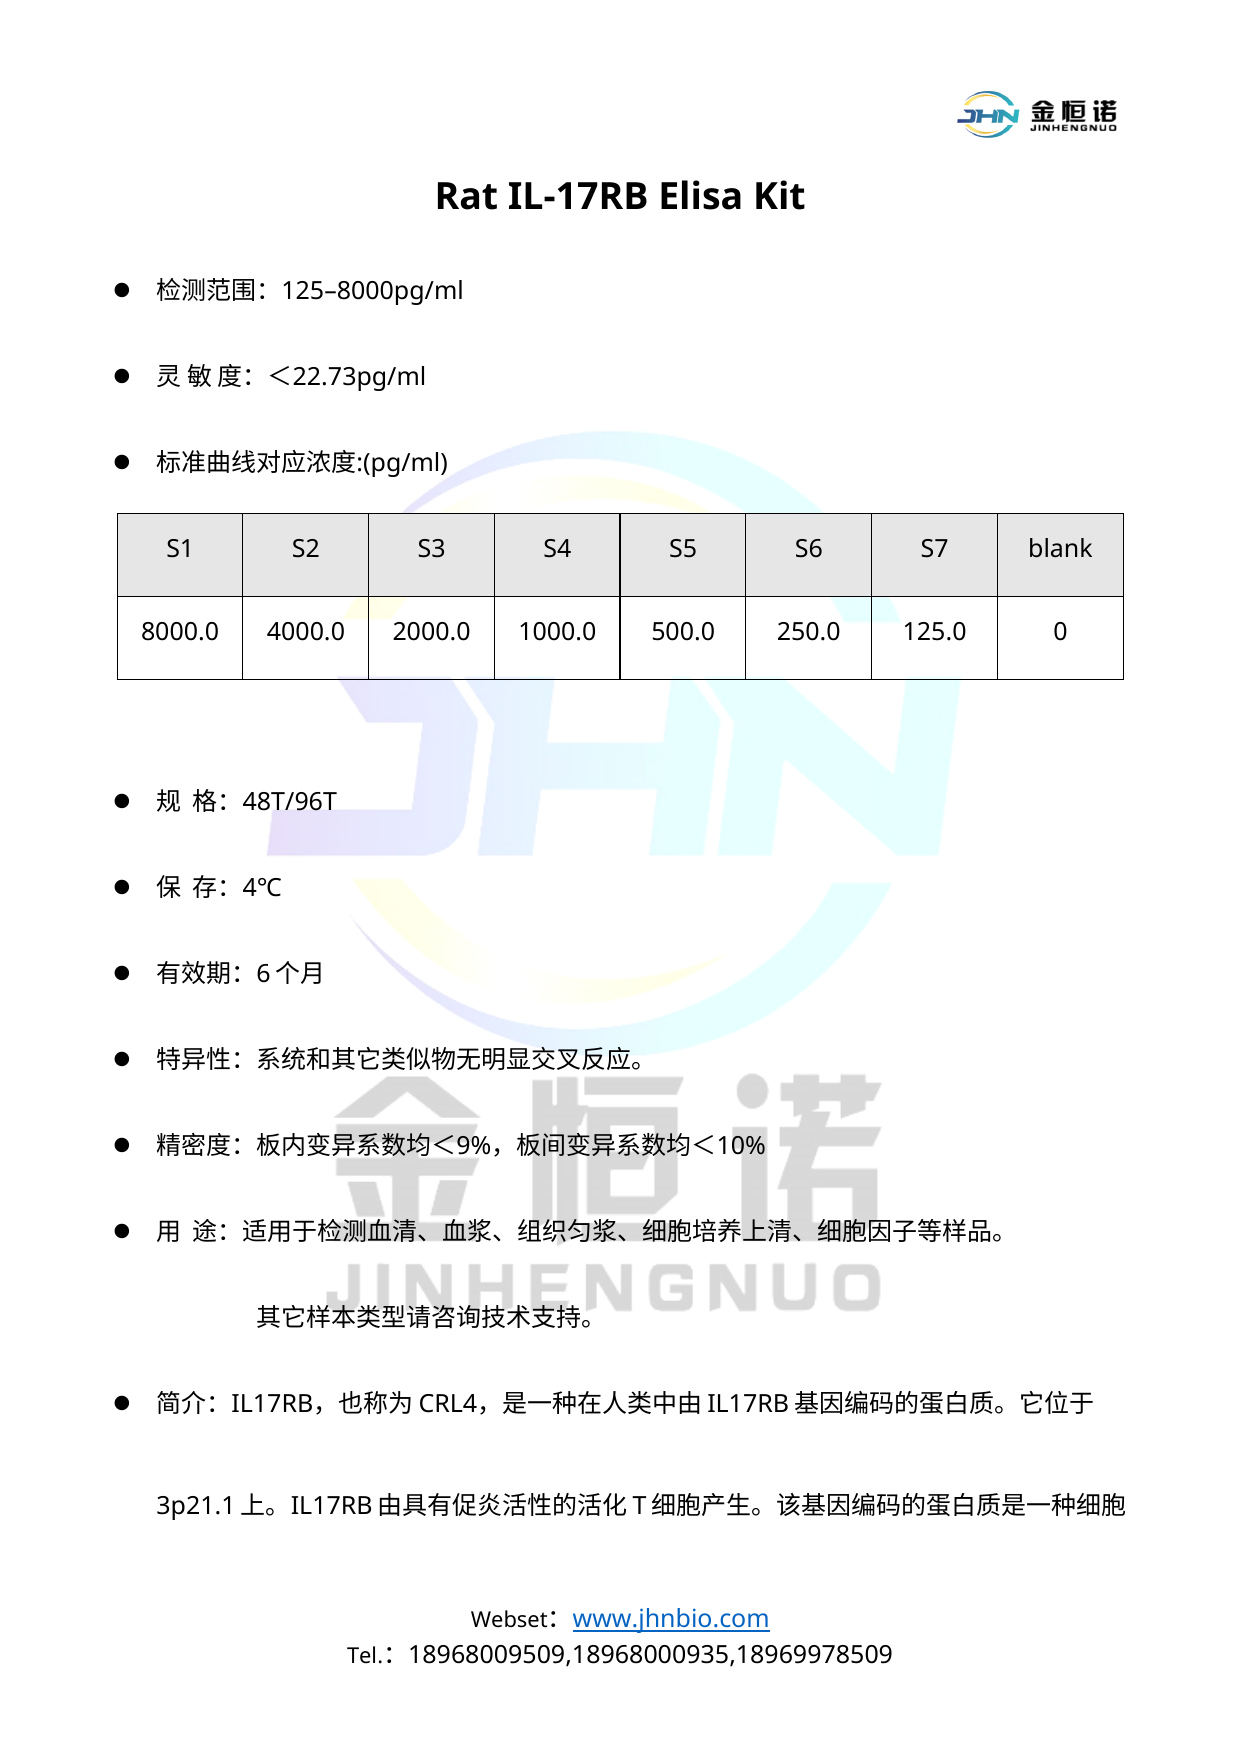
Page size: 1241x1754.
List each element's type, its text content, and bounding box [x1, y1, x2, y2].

list 其它样本类型请咨询技术支持。 [156, 1281, 1128, 1349]
list 用 途：适用于检测血清、血浆、组织匀浆、细胞培养上清、细胞因子等样品。 [112, 1195, 1128, 1263]
table_cell 1000.0 [495, 597, 619, 679]
list 有效期：6个月 [112, 937, 1128, 1005]
table_header S4 [495, 514, 619, 596]
table_cell 4000.0 [243, 597, 368, 679]
list 保 存：4℃ [112, 851, 1128, 919]
table_header S1 [118, 514, 242, 596]
table_cell 250.0 [746, 597, 871, 679]
table_cell 2000.0 [369, 597, 494, 679]
table_header blank [998, 514, 1123, 596]
list 检测范围：125–8000pg/ml [112, 255, 1128, 323]
list 灵 敏 度：＜22.73pg/ml [112, 341, 1128, 409]
list 精密度：板内变异系数均＜9%，板间变异系数均＜10% [112, 1109, 1128, 1177]
table_header S2 [243, 514, 368, 596]
table_cell 125.0 [872, 597, 997, 679]
list 规 格：48T/96T [112, 765, 1128, 833]
table_cell 500.0 [621, 597, 745, 679]
table_cell 0 [998, 597, 1123, 679]
table_header S3 [369, 514, 494, 596]
table_header S7 [872, 514, 997, 596]
table_cell 8000.0 [118, 597, 242, 679]
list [112, 1367, 1128, 1537]
list 特异性：系统和其它类似物无明显交叉反应。 [112, 1023, 1128, 1091]
list 标准曲线对应浓度:(pg/ml) [112, 427, 1128, 495]
table_header S5 [621, 514, 745, 596]
table_header S6 [746, 514, 871, 596]
text Rat IL-17RB Elisa Kit [112, 161, 1128, 229]
picture [954, 88, 1128, 140]
